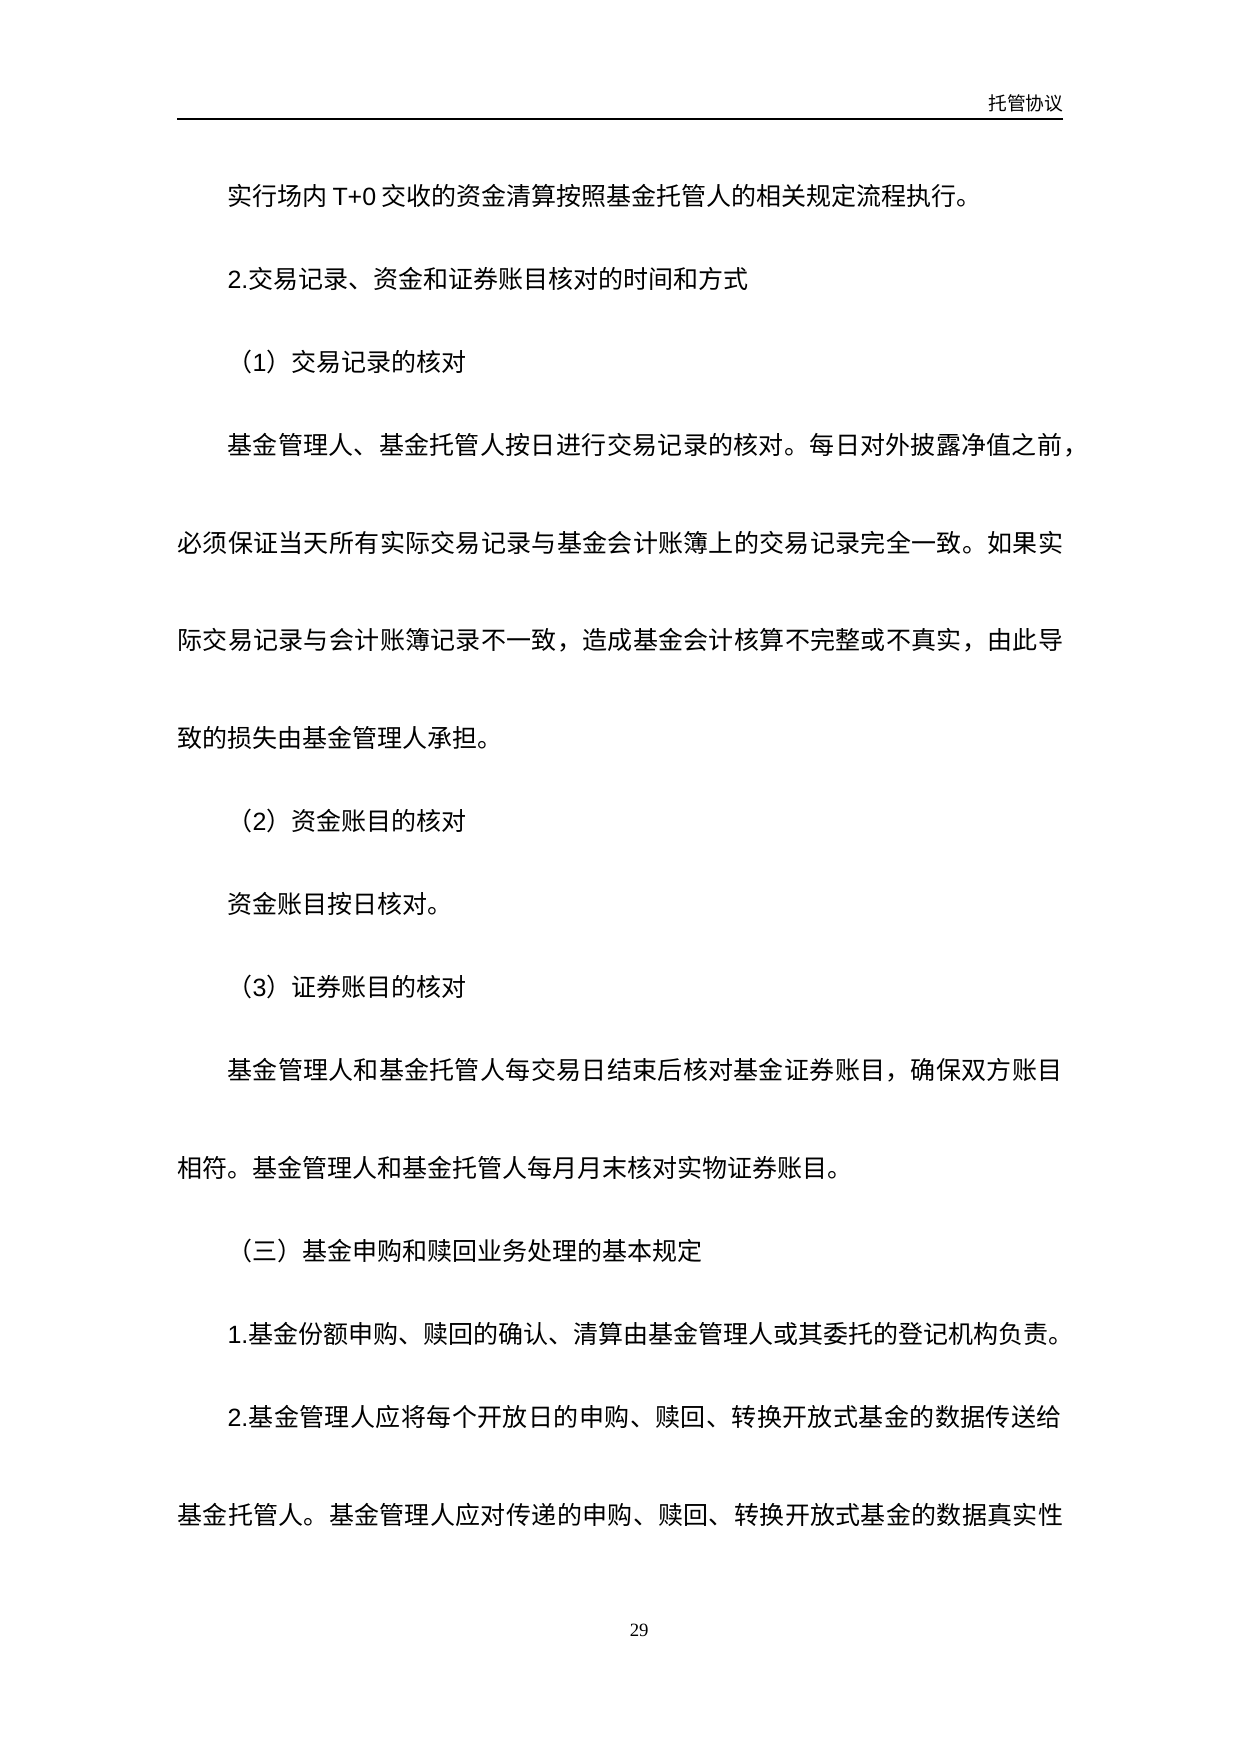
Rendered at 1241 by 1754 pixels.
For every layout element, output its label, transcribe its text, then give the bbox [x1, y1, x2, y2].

text 基金管理人和基金托管人每交易日结束后核对基金证券账目，确保双方账目相符。基金管理人和基金托管人每月月末核对实物证券账目。 [177, 1036, 1063, 1199]
text 2.交易记录、资金和证券账目核对的时间和方式 [177, 245, 1063, 310]
text 基金管理人、基金托管人按日进行交易记录的核对。每日对外披露净值之前，必须保证当天所有实际交易记录与基金会计账簿上的交易记录完全一致。如果实际交易记录与会计账簿记录不一致，造成基金会计核算不完整或不真实，由此导致的损失由基金管理人承担。 [177, 411, 1063, 769]
text （1）交易记录的核对 [177, 328, 1063, 393]
text （2）资金账目的核对 [177, 787, 1063, 852]
text 实行场内T+0交收的资金清算按照基金托管人的相关规定流程执行。 [177, 162, 1063, 227]
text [177, 1383, 1063, 1546]
text 资金账目按日核对。 [177, 870, 1063, 935]
text （三）基金申购和赎回业务处理的基本规定 [177, 1217, 1063, 1282]
text 1.基金份额申购、赎回的确认、清算由基金管理人或其委托的登记机构负责。 [177, 1300, 1063, 1365]
text （3）证券账目的核对 [177, 953, 1063, 1018]
